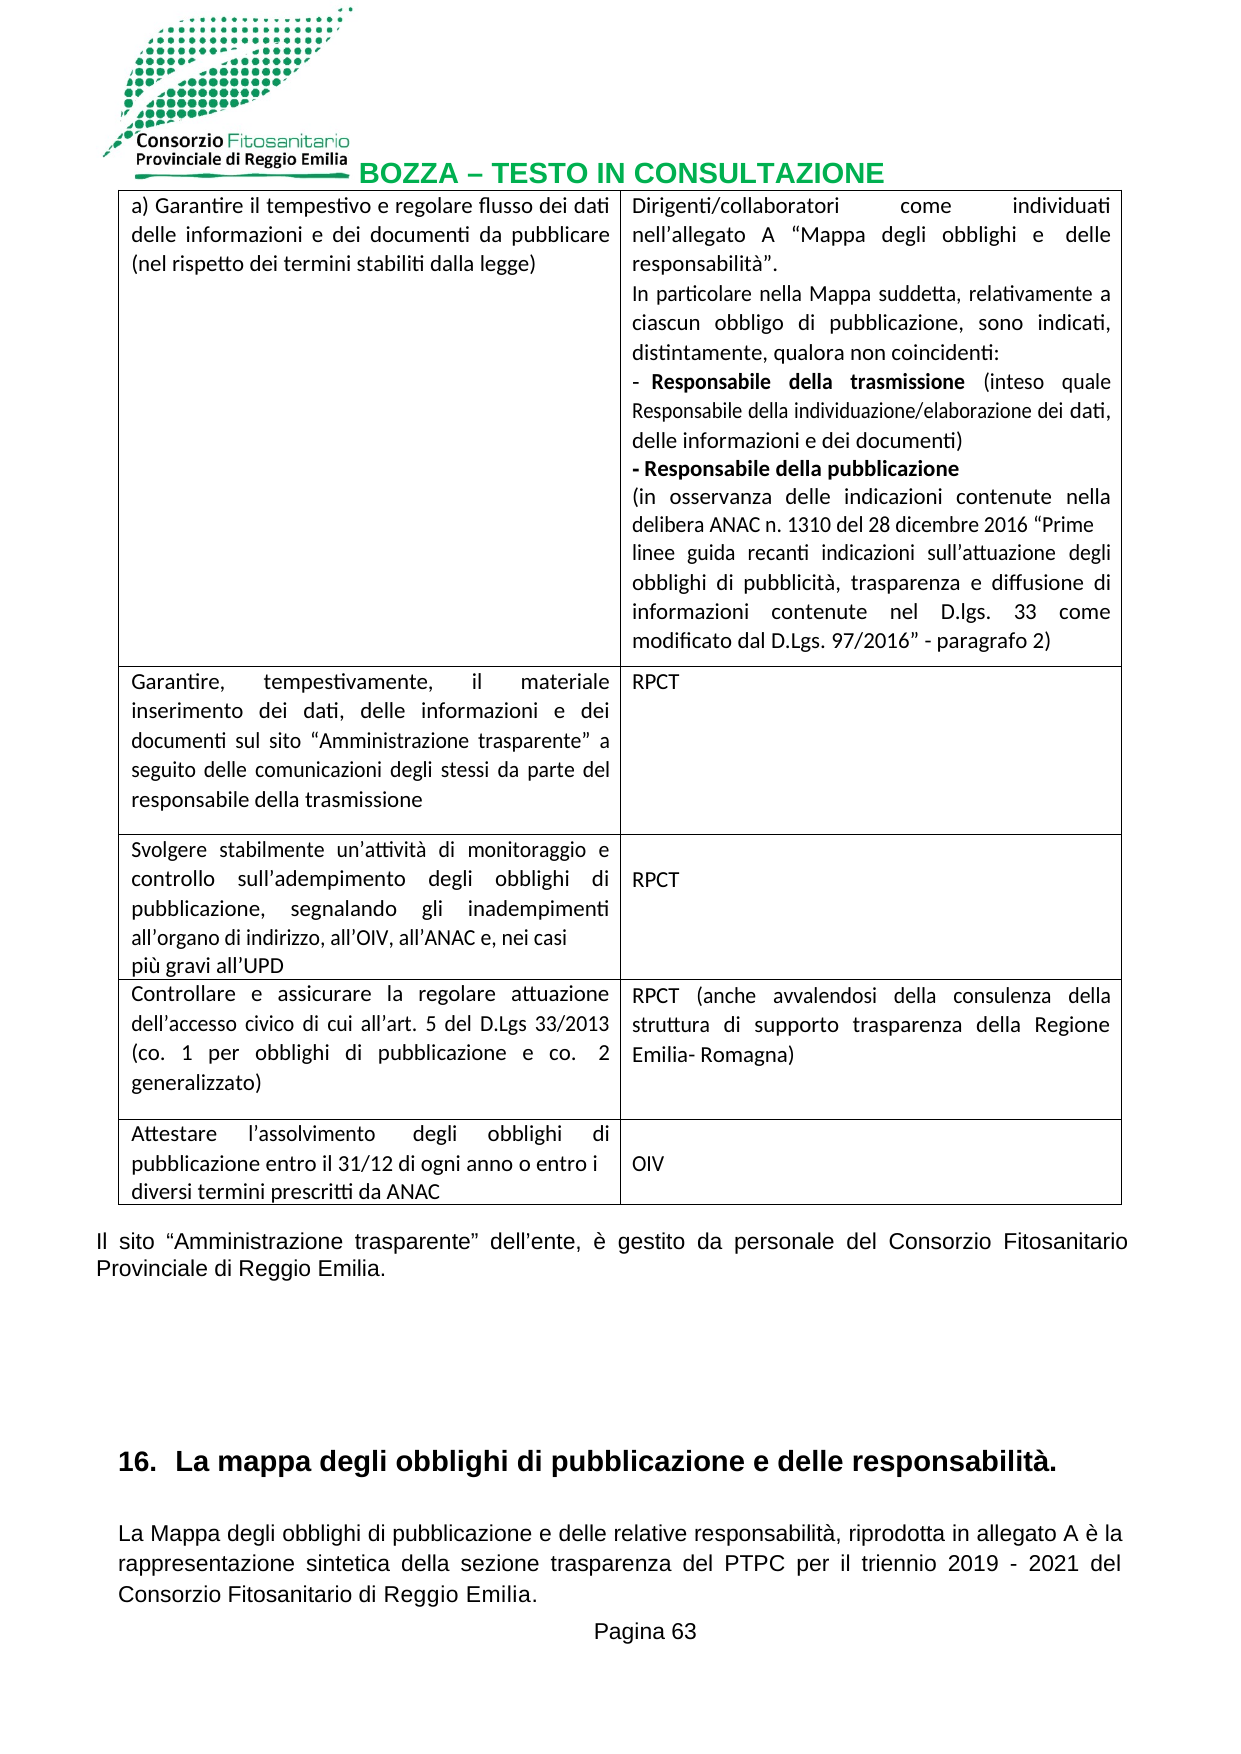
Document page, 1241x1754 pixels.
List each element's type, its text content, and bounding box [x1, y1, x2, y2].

subtitle La mappa degli obblighi di pubblicazione e delle responsabilità. [118, 1444, 1122, 1477]
table_cell RPCT [621, 667, 1121, 834]
table_cell a) Garantire il tempestivo e regolare flusso dei dati delle informazioni e dei documenti da pubblicare (nel rispetto dei termini stabiliti dalla legge) [119, 191, 620, 666]
table_cell Svolgere stabilmente un’attività di monitoraggio e controllo sull’adempimento degli obblighi di pubblicazione, segnalando gli inadempimenti all’organo di indirizzo, all’OIV, all’ANAC e, nei casi più gravi all’UPD [119, 835, 620, 978]
table_cell Controllare e assicurare la regolare attuazione dell’accesso civico di cui all’art. 5 del D.Lgs 33/2013 (co. 1 per obblighi di pubblicazione e co. 2 generalizzato) [119, 980, 620, 1118]
table_cell Garantire, tempestivamente, il materiale inserimento dei dati, delle informazioni e dei documenti sul sito “Amministrazione trasparente” a seguito delle comunicazioni degli stessi da parte del responsabile della trasmissione [119, 667, 620, 834]
table_cell Dirigenti/collaboratori come individuati nell’allegato A “Mappa degli obblighi e delle responsabilità”. In particolare nella Mappa suddetta, relativamente a ciascun obbligo di pubblicazione, sono indicati, distintamente, qualora non coincidenti: Responsabile della trasmissione (inteso quale Responsabile della individuazione/elaborazione dei dati, delle informazioni e dei documenti) Responsabile della pubblicazione (in osservanza delle indicazioni contenute nella delibera ANAC n. 1310 del 28 dicembre 2016 “Prime linee guida recanti indicazioni sull’attuazione degli obblighi di pubblicità, trasparenza e diffusione di informazioni contenute nel D.lgs. 33 come modificato dal D.Lgs. 97/2016” - paragrafo 2) [621, 191, 1121, 666]
text Il sito “Amministrazione trasparente” dell’ente, è gestito da personale del Consorzio Fitosanitario Provinciale di Reggio Emilia. [96, 1228, 1129, 1281]
table_cell OIV [621, 1120, 1121, 1204]
table_cell Attestare l’assolvimento degli obblighi di pubblicazione entro il 31/12 di ogni anno o entro i diversi termini prescritti da ANAC [119, 1120, 620, 1204]
table_cell RPCT [621, 835, 1121, 978]
table_cell RPCT (anche avvalendosi della consulenza della struttura di supporto trasparenza della Regione Emilia- Romagna) [621, 980, 1121, 1118]
picture [95, 0, 359, 184]
text La Mappa degli obblighi di pubblicazione e delle relative responsabilità, riprodotta in allegato A è la rappresentazione sintetica della sezione trasparenza del PTPC per il triennio 2019 - 2021 del Consorzio Fitosanitario di Reggio Emilia. [118, 1520, 1123, 1607]
